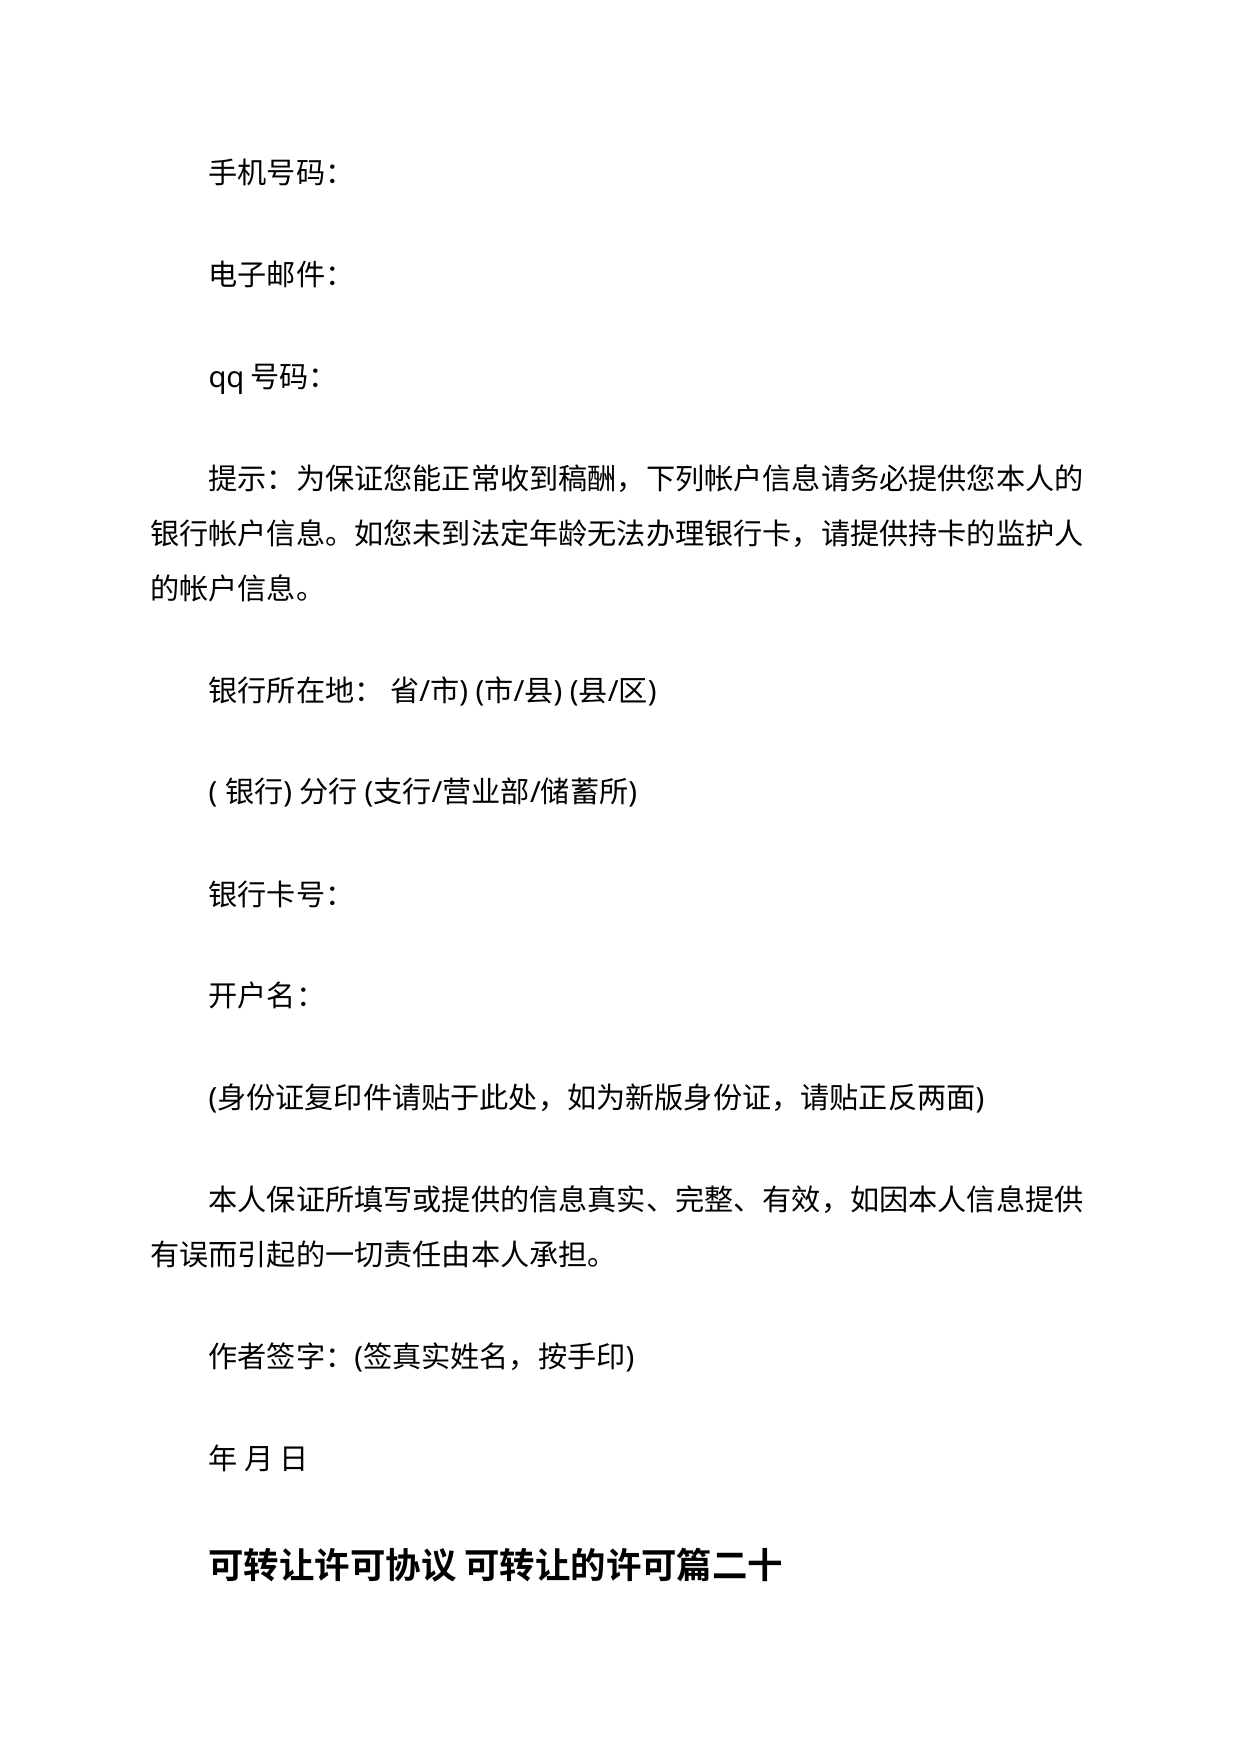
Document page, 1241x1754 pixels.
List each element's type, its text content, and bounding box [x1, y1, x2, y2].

text 手机号码： [150, 150, 1090, 192]
text 本人保证所填写或提供的信息真实、完整、有效，如因本人信息提供有误而引起的一切责任由本人承担。 [150, 1177, 1090, 1274]
text 银行所在地： 省/市) (市/县) (县/区) [150, 667, 1090, 709]
text 作者签字：(签真实姓名，按手印) [150, 1333, 1090, 1376]
text 电子邮件： [150, 252, 1090, 294]
text 开户名： [150, 973, 1090, 1015]
text 年 月 日 [150, 1435, 1090, 1477]
text 银行卡号： [150, 871, 1090, 913]
text qq号码： [150, 353, 1090, 396]
text 提示：为保证您能正常收到稿酬，下列帐户信息请务必提供您本人的银行帐户信息。如您未到法定年龄无法办理银行卡，请提供持卡的监护人的帐户信息。 [150, 456, 1090, 608]
text (身份证复印件请贴于此处，如为新版身份证，请贴正反两面) [150, 1074, 1090, 1117]
text 可转让许可协议 可转让的许可篇二十 [150, 1537, 1090, 1588]
text ( 银行) 分行 (支行/营业部/储蓄所) [150, 769, 1090, 811]
